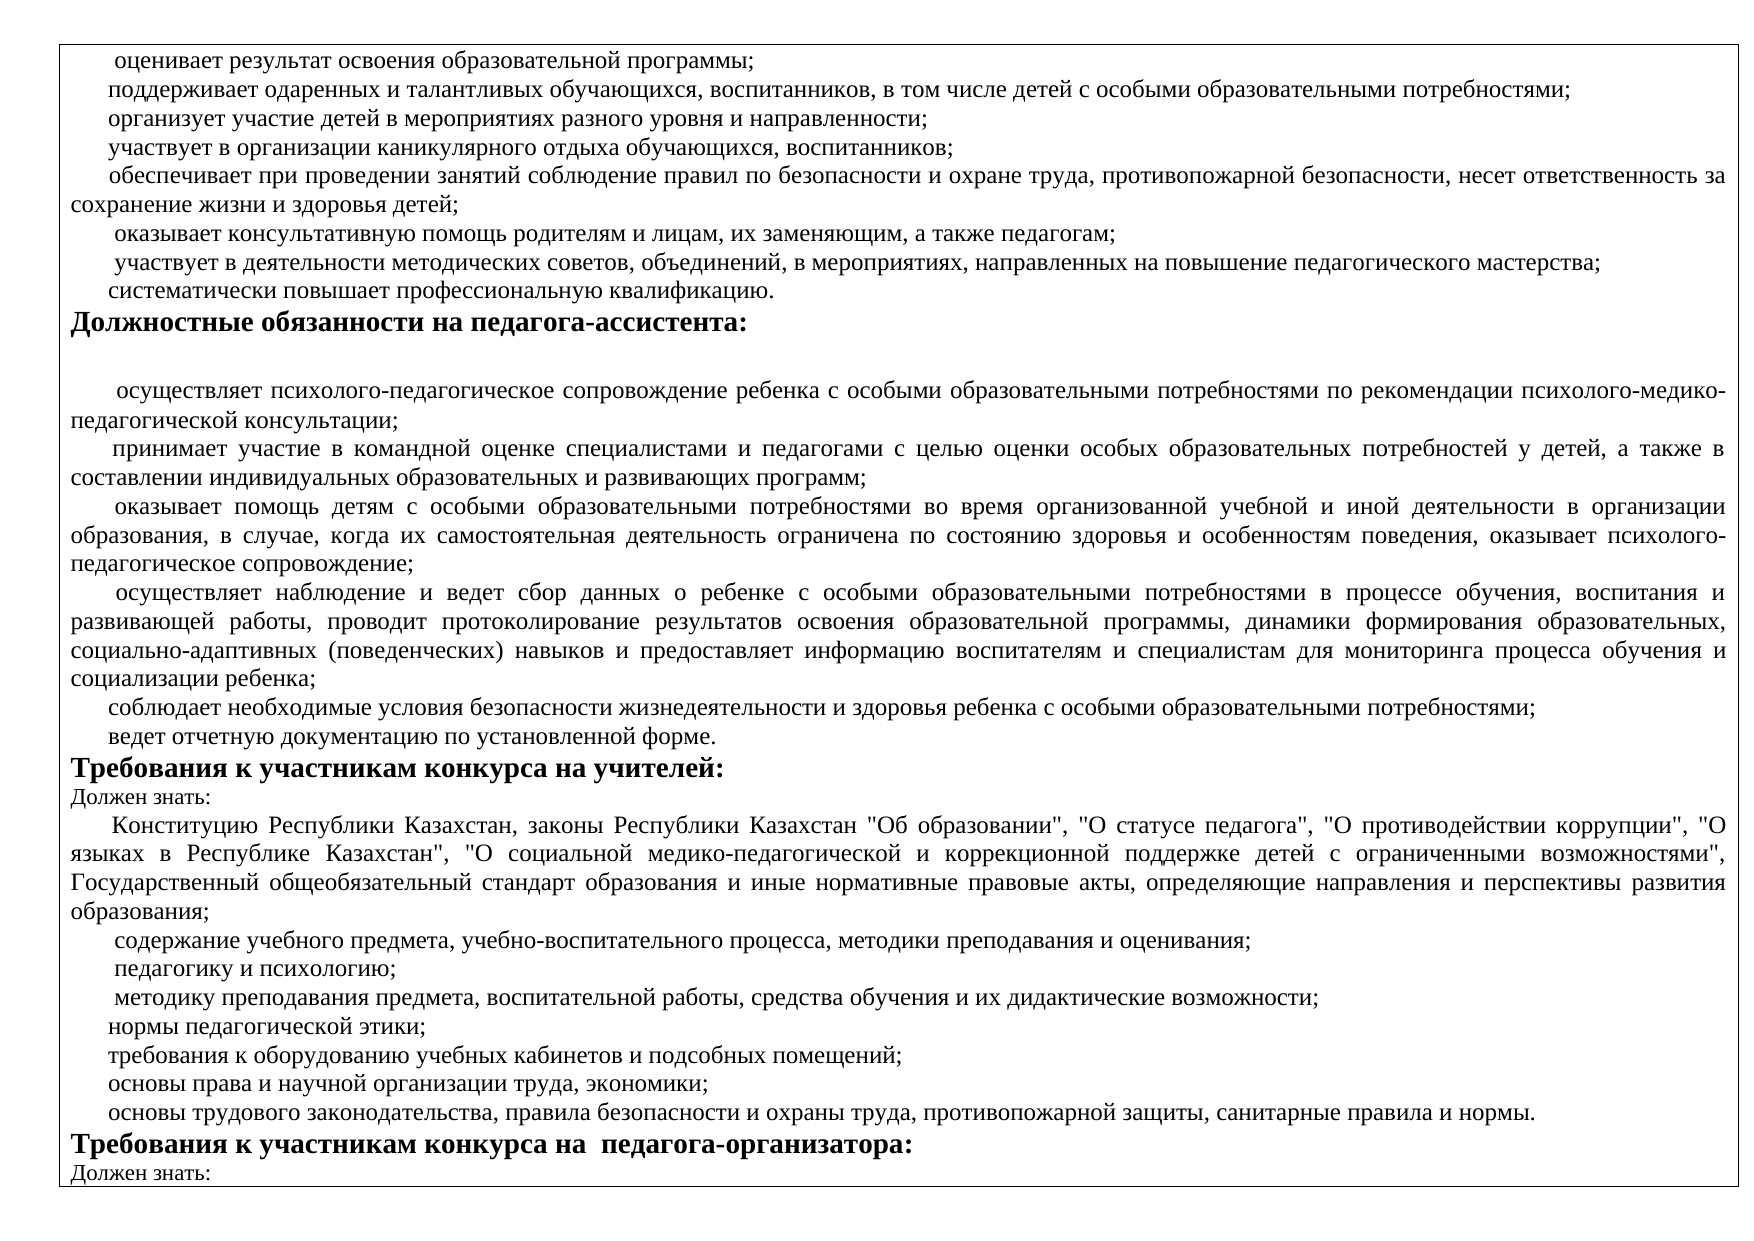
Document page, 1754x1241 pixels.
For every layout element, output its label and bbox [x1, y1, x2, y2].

table_header [60, 45, 1738, 1186]
